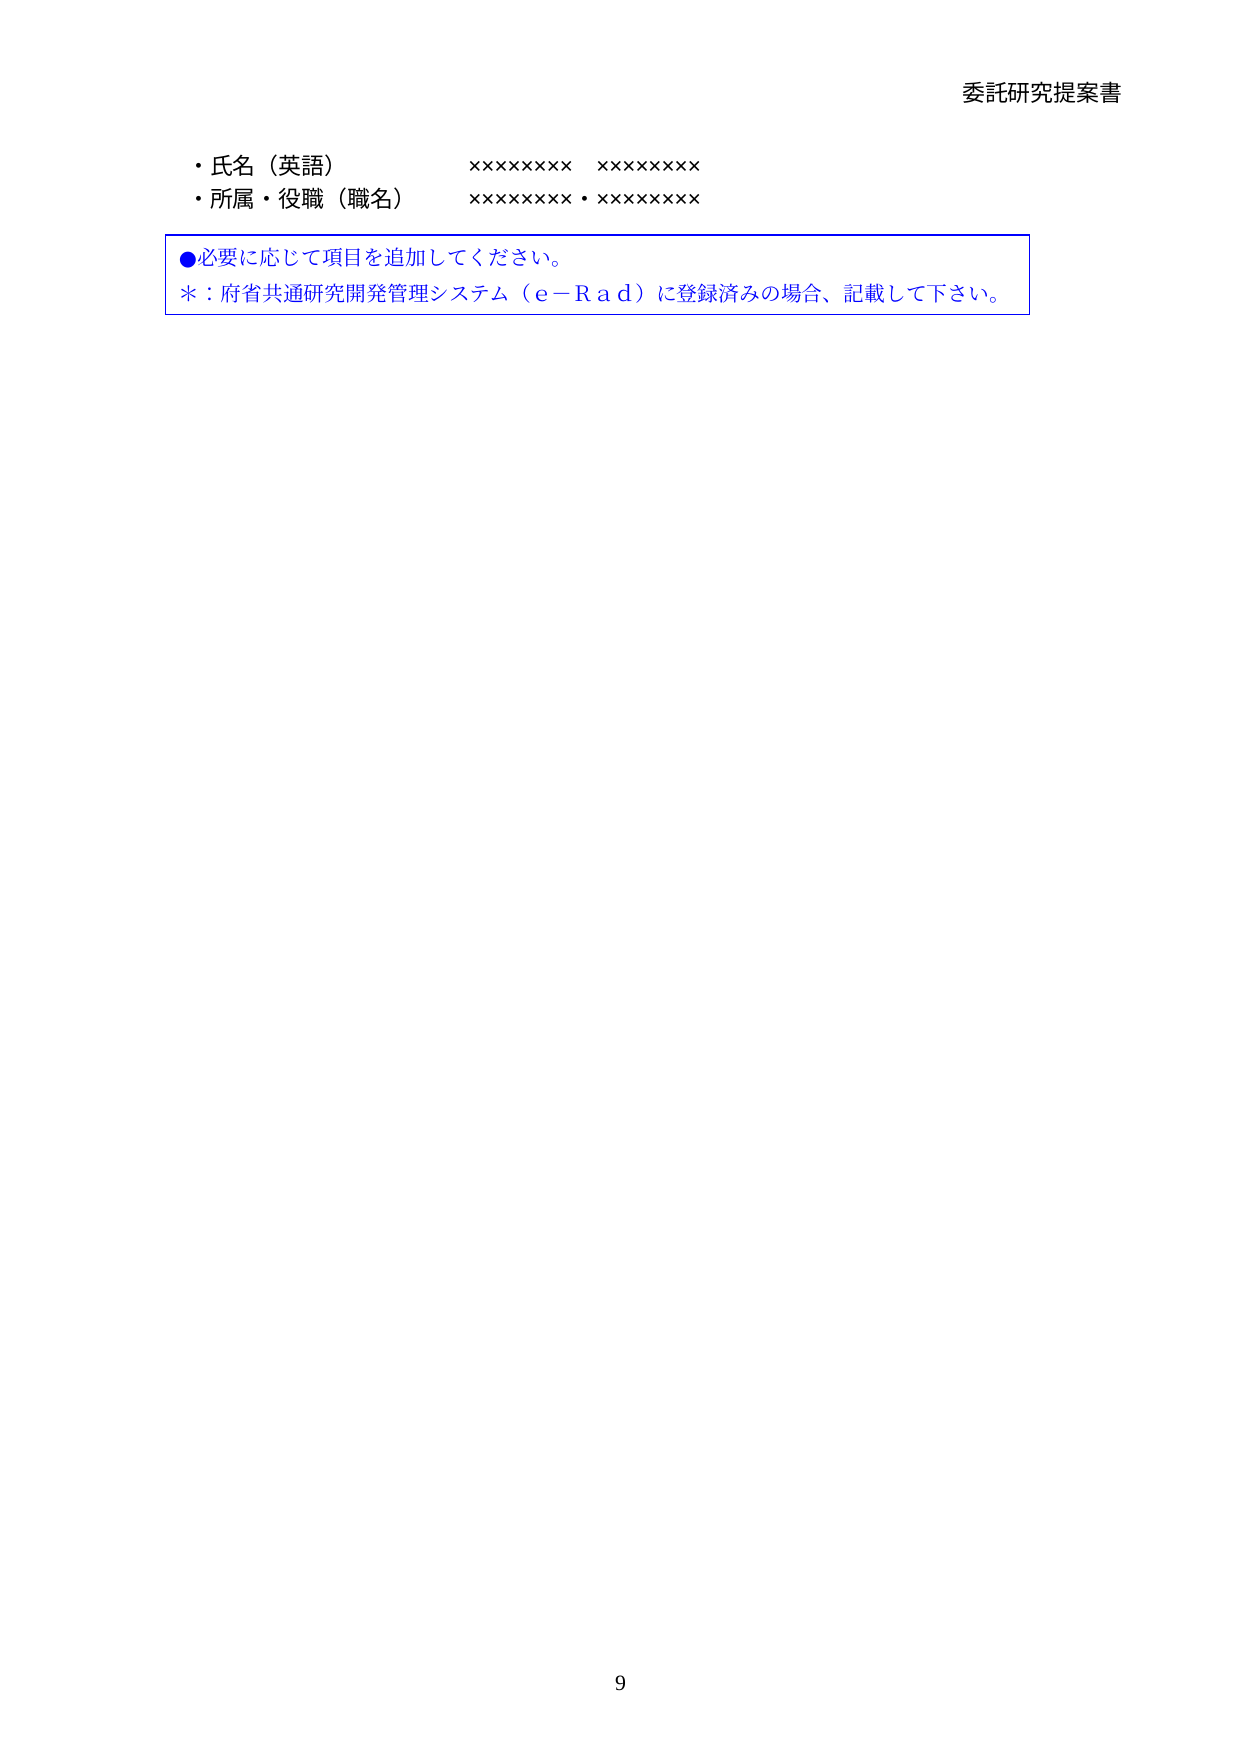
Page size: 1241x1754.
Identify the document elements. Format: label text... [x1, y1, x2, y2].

text ・氏名（英語） ×××××××× ×××××××× [118, 148, 1122, 181]
text ・所属・役職（職名） ××××××××・×××××××× [118, 181, 1122, 214]
